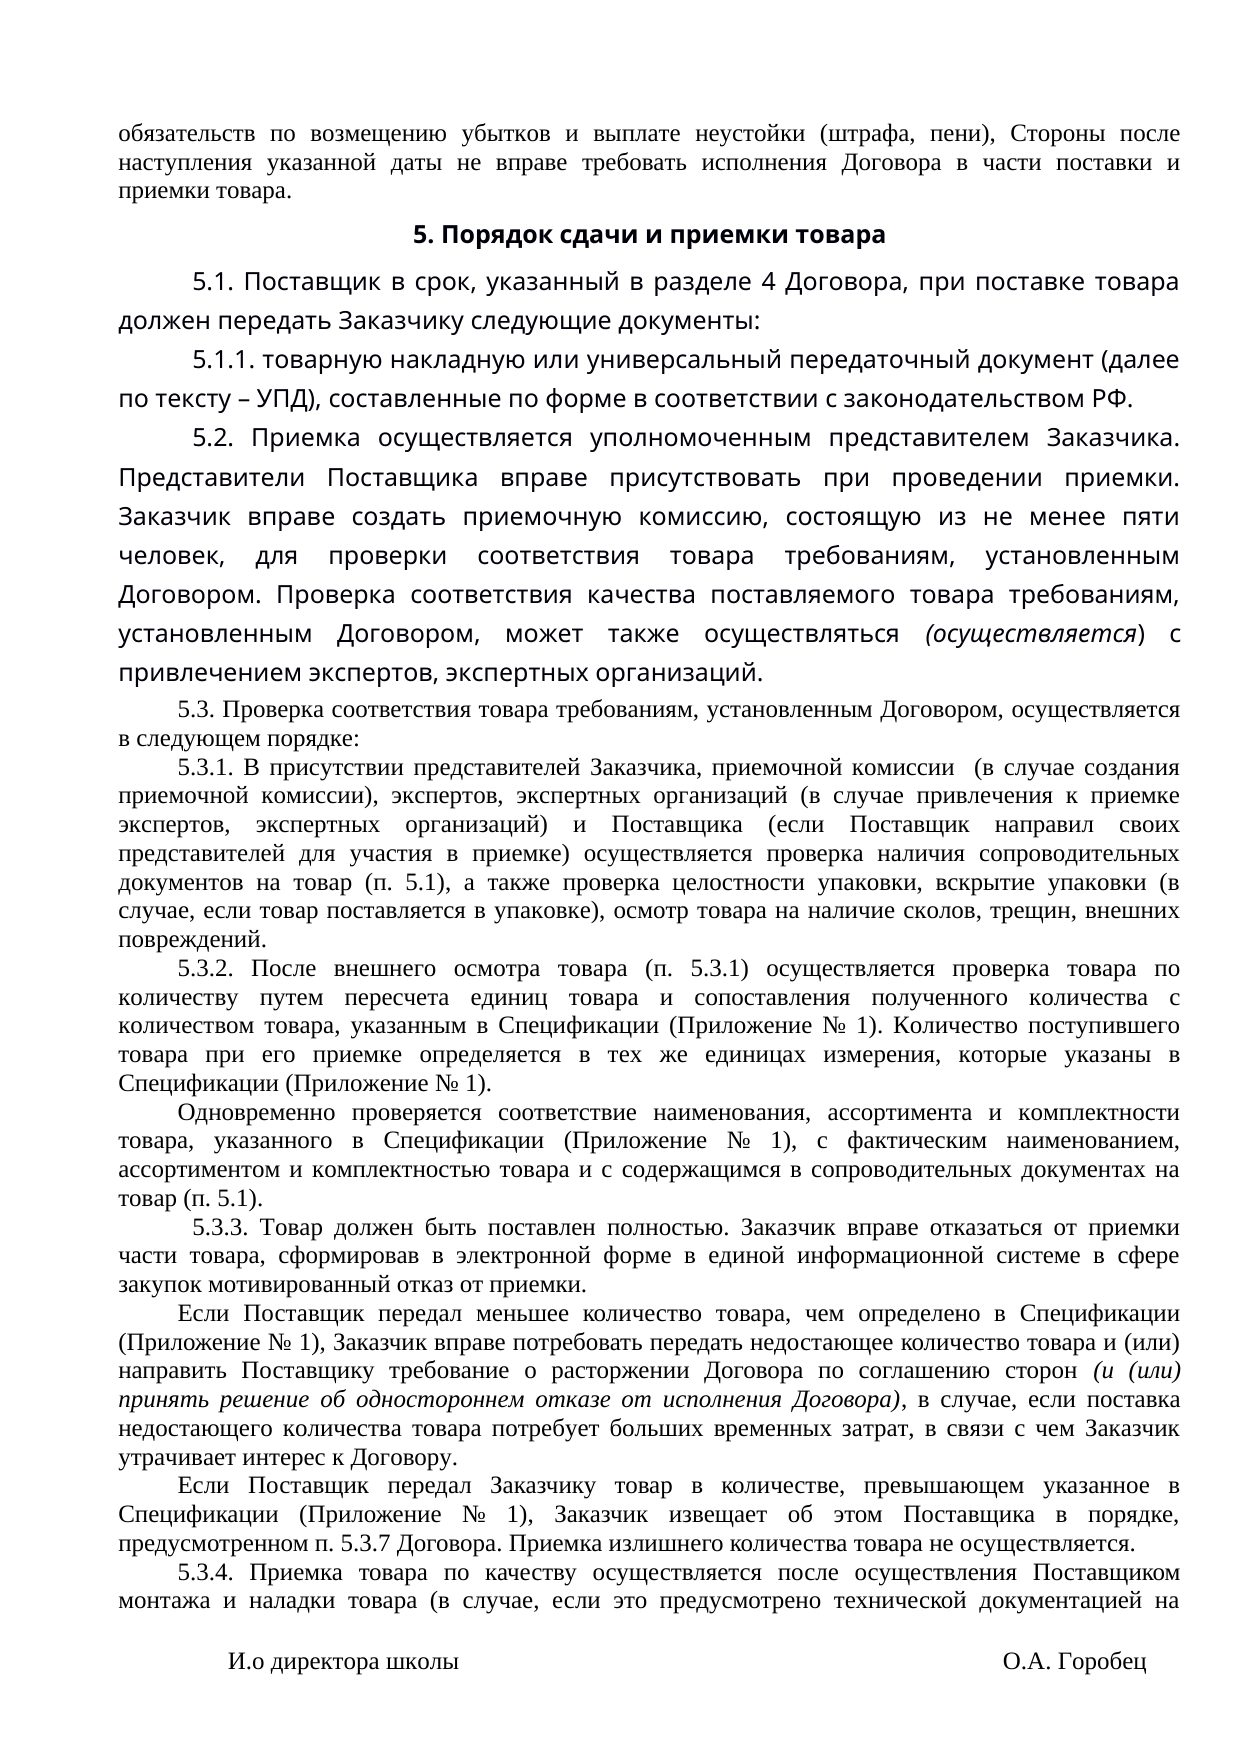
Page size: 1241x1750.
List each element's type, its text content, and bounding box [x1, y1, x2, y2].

text Одновременно проверяется соответствие наименования, ассортимента и комплектности товара, указанного в Спецификации (Приложение № 1), с фактическим наименованием, ассортиментом и комплектностью товара и с содержащимся в сопроводительных документах на товар (п. 5.1). [118, 1097, 1181, 1212]
text 5.3.3. Товар должен быть поставлен полностью. Заказчик вправе отказаться от приемки части товара, сформировав в электронной форме в единой информационной системе в сфере закупок мотивированный отказ от приемки. [118, 1212, 1181, 1298]
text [118, 118, 1181, 204]
text 5.1.1. товарную накладную или универсальный передаточный документ (далее по тексту – УПД), составленные по форме в соответствии с законодательством РФ. [118, 342, 1181, 415]
text 5.3. Проверка соответствия товара требованиям, установленным Договором, осуществляется в следующем порядке: [118, 694, 1181, 752]
text Если Поставщик передал меньшее количество товара, чем определено в Спецификации (Приложение № 1), Заказчик вправе потребовать передать недостающее количество товара и (или) направить Поставщику требование о расторжении Договора по соглашению сторон (и (или) принять решение об одностороннем отказе от исполнения Договора), в случае, если поставка недостающего количества товара потребует больших временных затрат, в связи с чем Заказчик утрачивает интерес к Договору. [118, 1298, 1181, 1471]
text 5.3.1. В присутствии представителей Заказчика, приемочной комиссии (в случае создания приемочной комиссии), экспертов, экспертных организаций (в случае привлечения к приемке экспертов, экспертных организаций) и Поставщика (если Поставщик направил своих представителей для участия в приемке) осуществляется проверка наличия сопроводительных документов на товар (п. 5.1), а также проверка целостности упаковки, вскрытие упаковки (в случае, если товар поставляется в упаковке), осмотр товара на наличие сколов, трещин, внешних повреждений. [118, 752, 1181, 953]
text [118, 1557, 1181, 1614]
text 5.3.2. После внешнего осмотра товара (п. 5.3.1) осуществляется проверка товара по количеству путем пересчета единиц товара и сопоставления полученного количества с количеством товара, указанным в Спецификации (Приложение № 1). Количество поступившего товара при его приемке определяется в тех же единицах измерения, которые указаны в Спецификации (Приложение № 1). [118, 953, 1181, 1097]
text 5.1. Поставщик в срок, указанный в разделе 4 Договора, при поставке товара должен передать Заказчику следующие документы: [118, 263, 1181, 337]
text 5.2. Приемка осуществляется уполномоченным представителем Заказчика. Представители Поставщика вправе присутствовать при проведении приемки. Заказчик вправе создать приемочную комиссию, состоящую из не менее пяти человек, для проверки соответствия товара требованиям, установленным Договором. Проверка соответствия качества поставляемого товара требованиям, установленным Договором, может также осуществляться (осуществляется) с привлечением экспертов, экспертных организаций. [118, 420, 1181, 689]
text 5. Порядок сдачи и приемки товара [118, 217, 1181, 251]
text Если Поставщик передал Заказчику товар в количестве, превышающем указанное в Спецификации (Приложение № 1), Заказчик извещает об этом Поставщика в порядке, предусмотренном п. 5.3.7 Договора. Приемка излишнего количества товара не осуществляется. [118, 1471, 1181, 1557]
